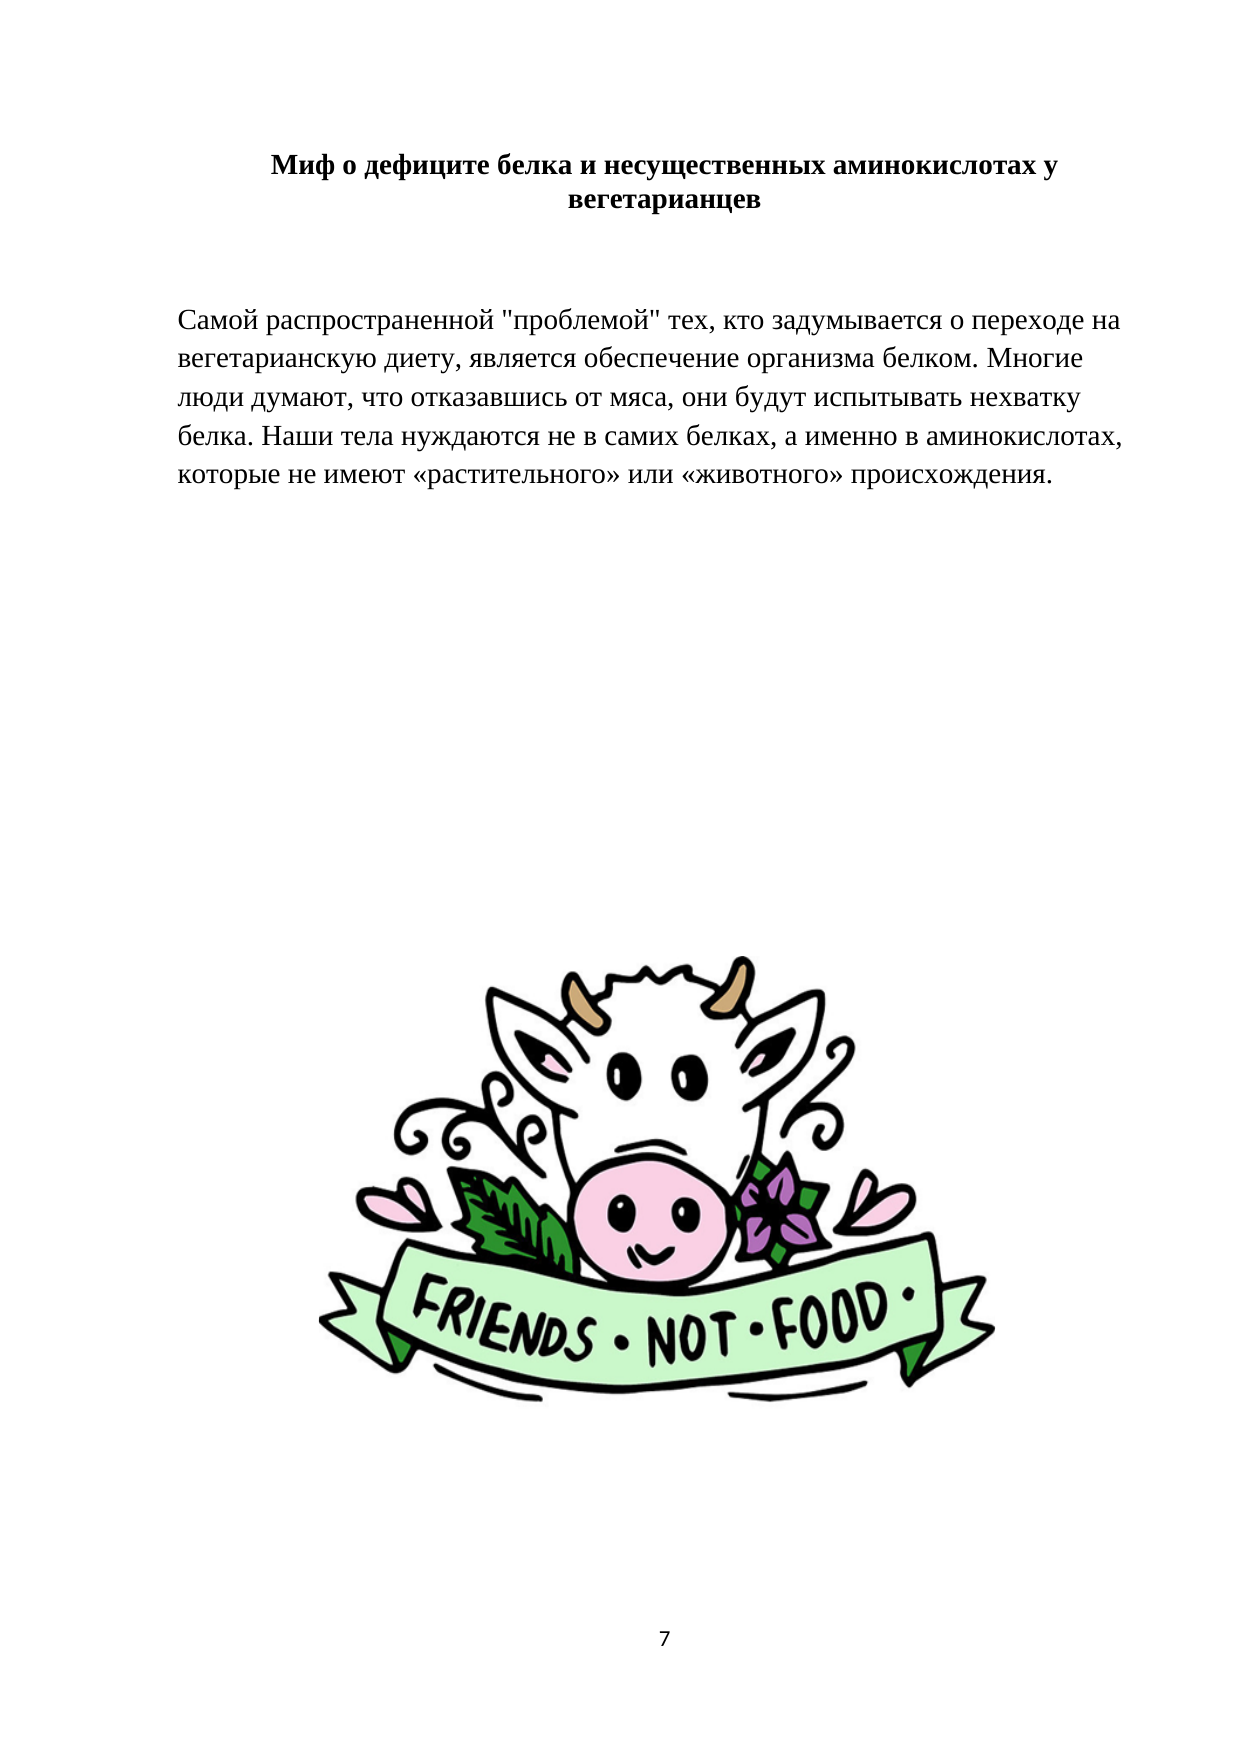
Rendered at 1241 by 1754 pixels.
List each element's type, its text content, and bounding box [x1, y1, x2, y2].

picture [318, 956, 996, 1429]
subtitle Миф о дефиците белка и несущественных аминокислотах у вегетарианцев [177, 147, 1152, 214]
text Самой распространенной "проблемой" тех, кто задумывается о переходе на вегетарианскую диету, является обеспечение организма белком. Многие люди думают, что отказавшись от мяса, они будут испытывать нехватку белка. Наши тела нуждаются не в самих белках, а именно в аминокислотах, которые не имеют «растительного» или «животного» происхождения. [177, 302, 1152, 490]
